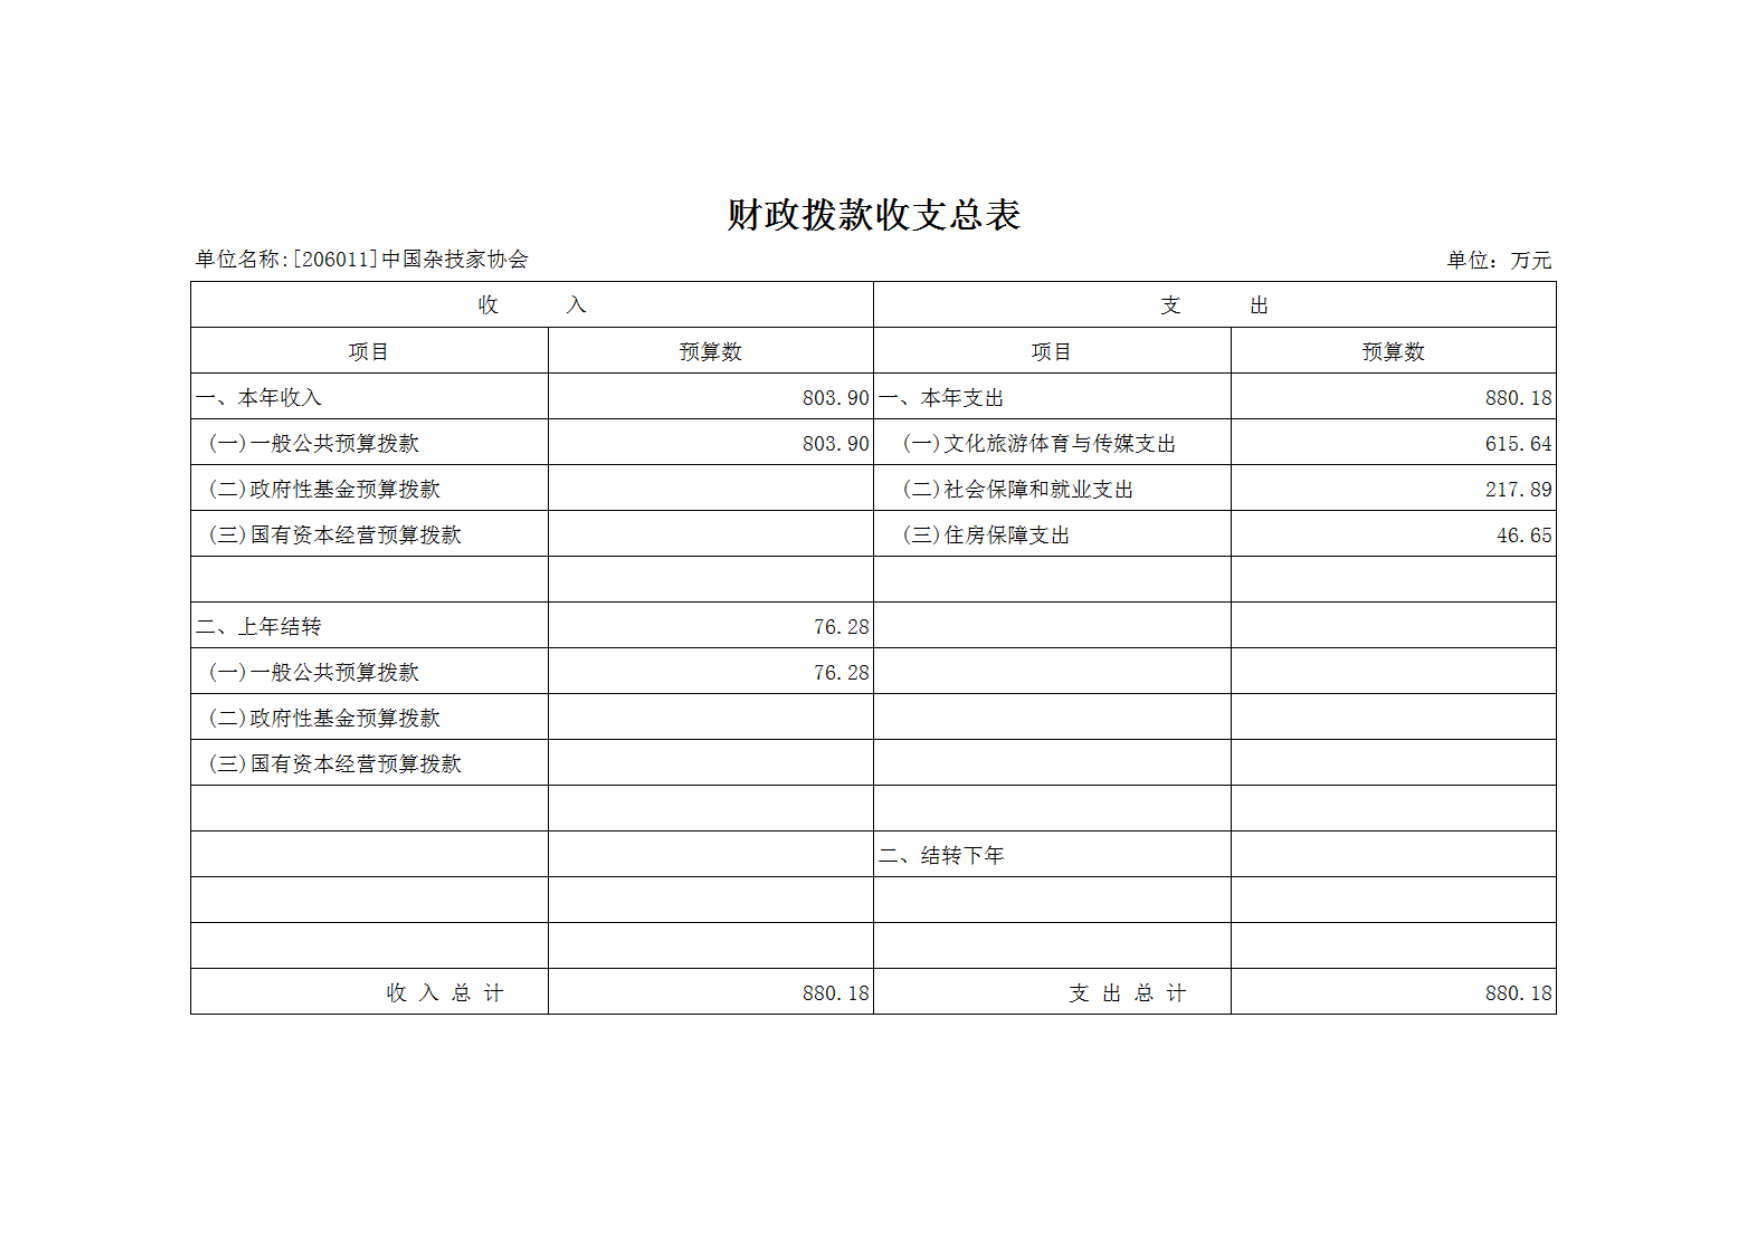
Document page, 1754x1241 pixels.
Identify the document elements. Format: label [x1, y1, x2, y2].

picture [159, 186, 1595, 1027]
